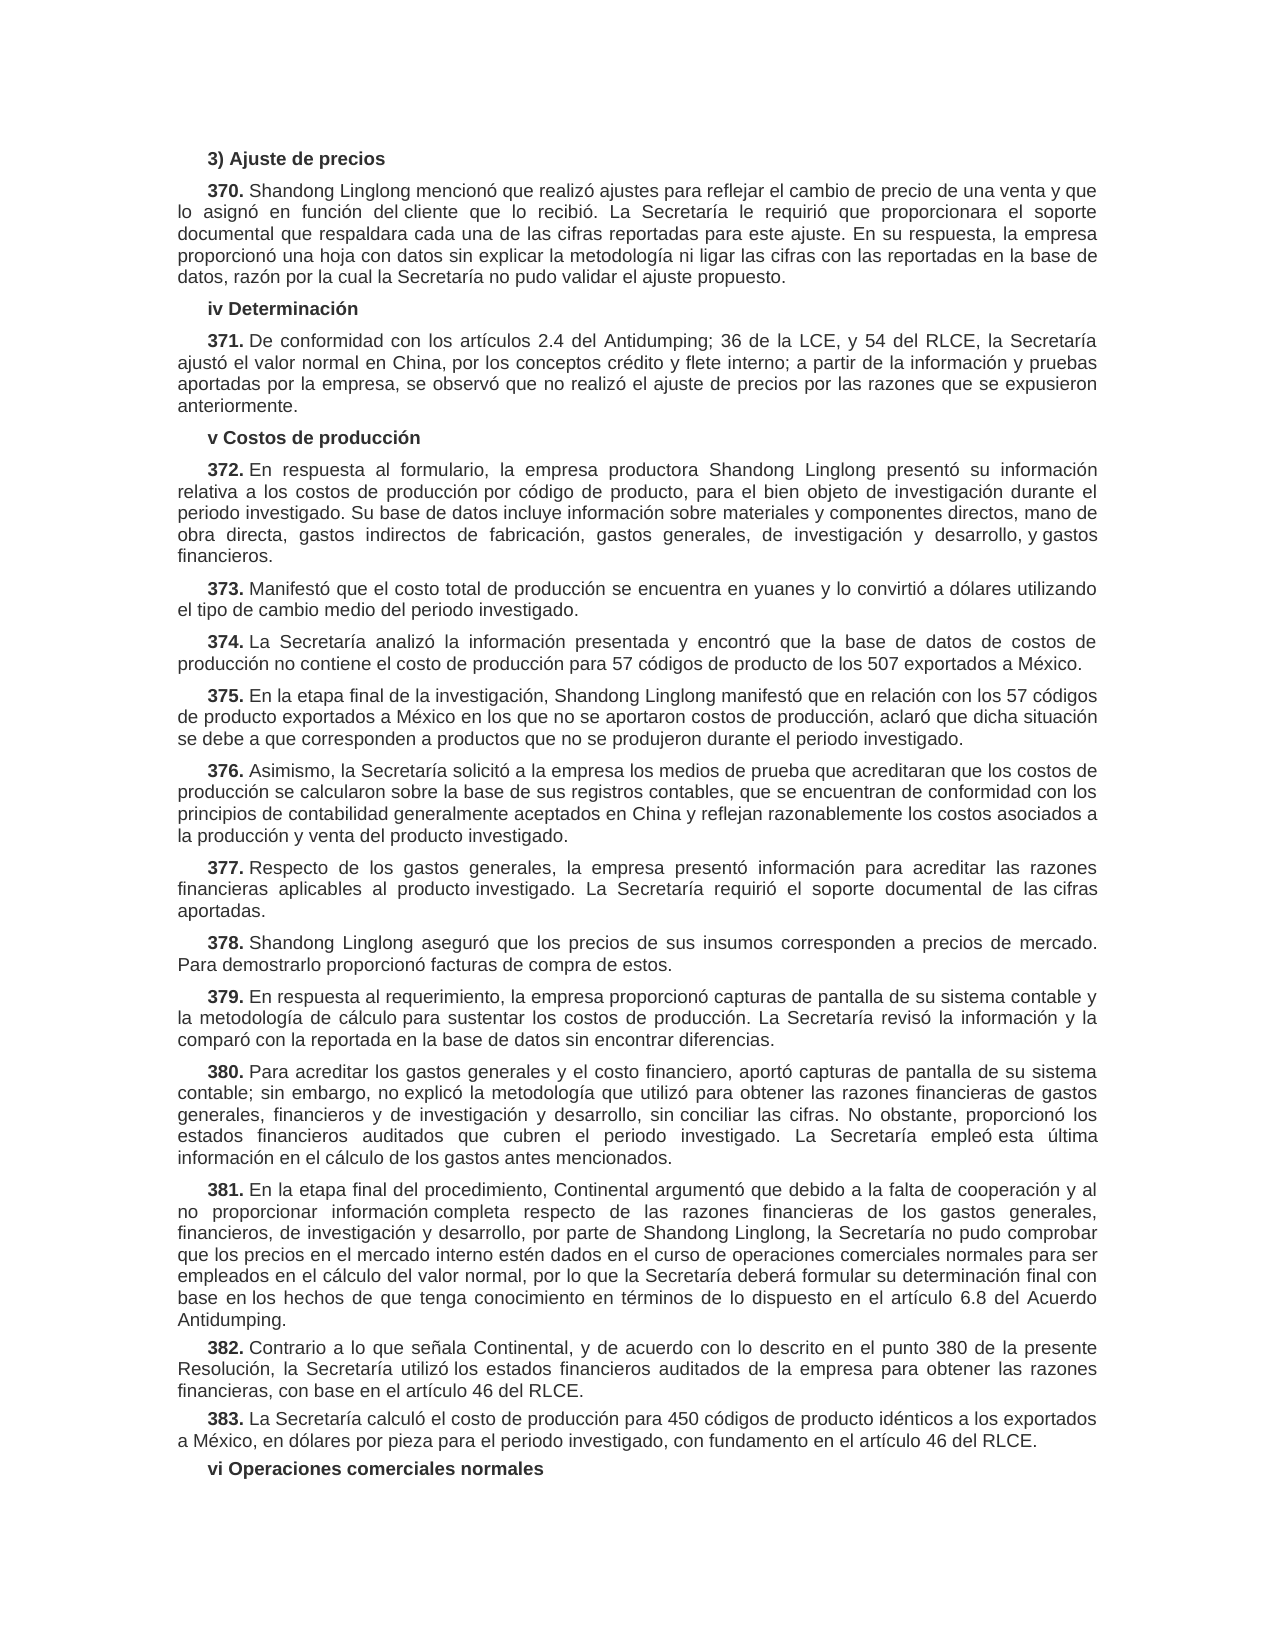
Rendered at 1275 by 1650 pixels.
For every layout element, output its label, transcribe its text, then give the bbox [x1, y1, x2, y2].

text v Costos de producción [177, 427, 1098, 448]
text 378. Shandong Linglong aseguró que los precios de sus insumos corresponden a precios de mercado. Para demostrarlo proporcionó facturas de compra de estos. [177, 932, 1098, 975]
text 379. En respuesta al requerimiento, la empresa proporcionó capturas de pantalla de su sistema contable y la metodología de cálculo para sustentar los costos de producción. La Secretaría revisó la información y la comparó con la reportada en la base de datos sin encontrar diferencias. [177, 985, 1098, 1050]
text 380. Para acreditar los gastos generales y el costo financiero, aportó capturas de pantalla de su sistema contable; sin embargo, no explicó la metodología que utilizó para obtener las razones financieras de gastos generales, financieros y de investigación y desarrollo, sin conciliar las cifras. No obstante, proporcionó los estados financieros auditados que cubren el periodo investigado. La Secretaría empleó esta última información en el cálculo de los gastos antes mencionados. [177, 1061, 1098, 1168]
text 375. En la etapa final de la investigación, Shandong Linglong manifestó que en relación con los 57 códigos de producto exportados a México en los que no se aportaron costos de producción, aclaró que dicha situación se debe a que corresponden a productos que no se produjeron durante el periodo investigado. [177, 684, 1098, 749]
text iv Determinación [177, 298, 1098, 319]
text vi Operaciones comerciales normales [177, 1458, 1098, 1479]
text 381. En la etapa final del procedimiento, Continental argumentó que debido a la falta de cooperación y al no proporcionar información completa respecto de las razones financieras de los gastos generales, financieros, de investigación y desarrollo, por parte de Shandong Linglong, la Secretaría no pudo comprobar que los precios en el mercado interno estén dados en el curso de operaciones comerciales normales para ser empleados en el cálculo del valor normal, por lo que la Secretaría deberá formular su determinación final con base en los hechos de que tenga conocimiento en términos de lo dispuesto en el artículo 6.8 del Acuerdo Antidumping. [177, 1179, 1098, 1330]
text 383. La Secretaría calculó el costo de producción para 450 códigos de producto idénticos a los exportados a México, en dólares por pieza para el periodo investigado, con fundamento en el artículo 46 del RLCE. [177, 1408, 1098, 1451]
text 374. La Secretaría analizó la información presentada y encontró que la base de datos de costos de producción no contiene el costo de producción para 57 códigos de producto de los 507 exportados a México. [177, 631, 1098, 674]
text 372. En respuesta al formulario, la empresa productora Shandong Linglong presentó su información relativa a los costos de producción por código de producto, para el bien objeto de investigación durante el periodo investigado. Su base de datos incluye información sobre materiales y componentes directos, mano de obra directa, gastos indirectos de fabricación, gastos generales, de investigación y desarrollo, y gastos financieros. [177, 459, 1098, 567]
text 370. Shandong Linglong mencionó que realizó ajustes para reflejar el cambio de precio de una venta y que lo asignó en función del cliente que lo recibió. La Secretaría le requirió que proporcionara el soporte documental que respaldara cada una de las cifras reportadas para este ajuste. En su respuesta, la empresa proporcionó una hoja con datos sin explicar la metodología ni ligar las cifras con las reportadas en la base de datos, razón por la cual la Secretaría no pudo validar el ajuste propuesto. [177, 180, 1098, 287]
text 382. Contrario a lo que señala Continental, y de acuerdo con lo descrito en el punto 380 de la presente Resolución, la Secretaría utilizó los estados financieros auditados de la empresa para obtener las razones financieras, con base en el artículo 46 del RLCE. [177, 1337, 1098, 1401]
text 377. Respecto de los gastos generales, la empresa presentó información para acreditar las razones financieras aplicables al producto investigado. La Secretaría requirió el soporte documental de las cifras aportadas. [177, 857, 1098, 921]
text 373. Manifestó que el costo total de producción se encuentra en yuanes y lo convirtió a dólares utilizando el tipo de cambio medio del periodo investigado. [177, 577, 1098, 620]
text 376. Asimismo, la Secretaría solicitó a la empresa los medios de prueba que acreditaran que los costos de producción se calcularon sobre la base de sus registros contables, que se encuentran de conformidad con los principios de contabilidad generalmente aceptados en China y reflejan razonablemente los costos asociados a la producción y venta del producto investigado. [177, 760, 1098, 846]
text 371. De conformidad con los artículos 2.4 del Antidumping; 36 de la LCE, y 54 del RLCE, la Secretaría ajustó el valor normal en China, por los conceptos crédito y flete interno; a partir de la información y pruebas aportadas por la empresa, se observó que no realizó el ajuste de precios por las razones que se expusieron anteriormente. [177, 330, 1098, 416]
text 3) Ajuste de precios [177, 148, 1098, 169]
